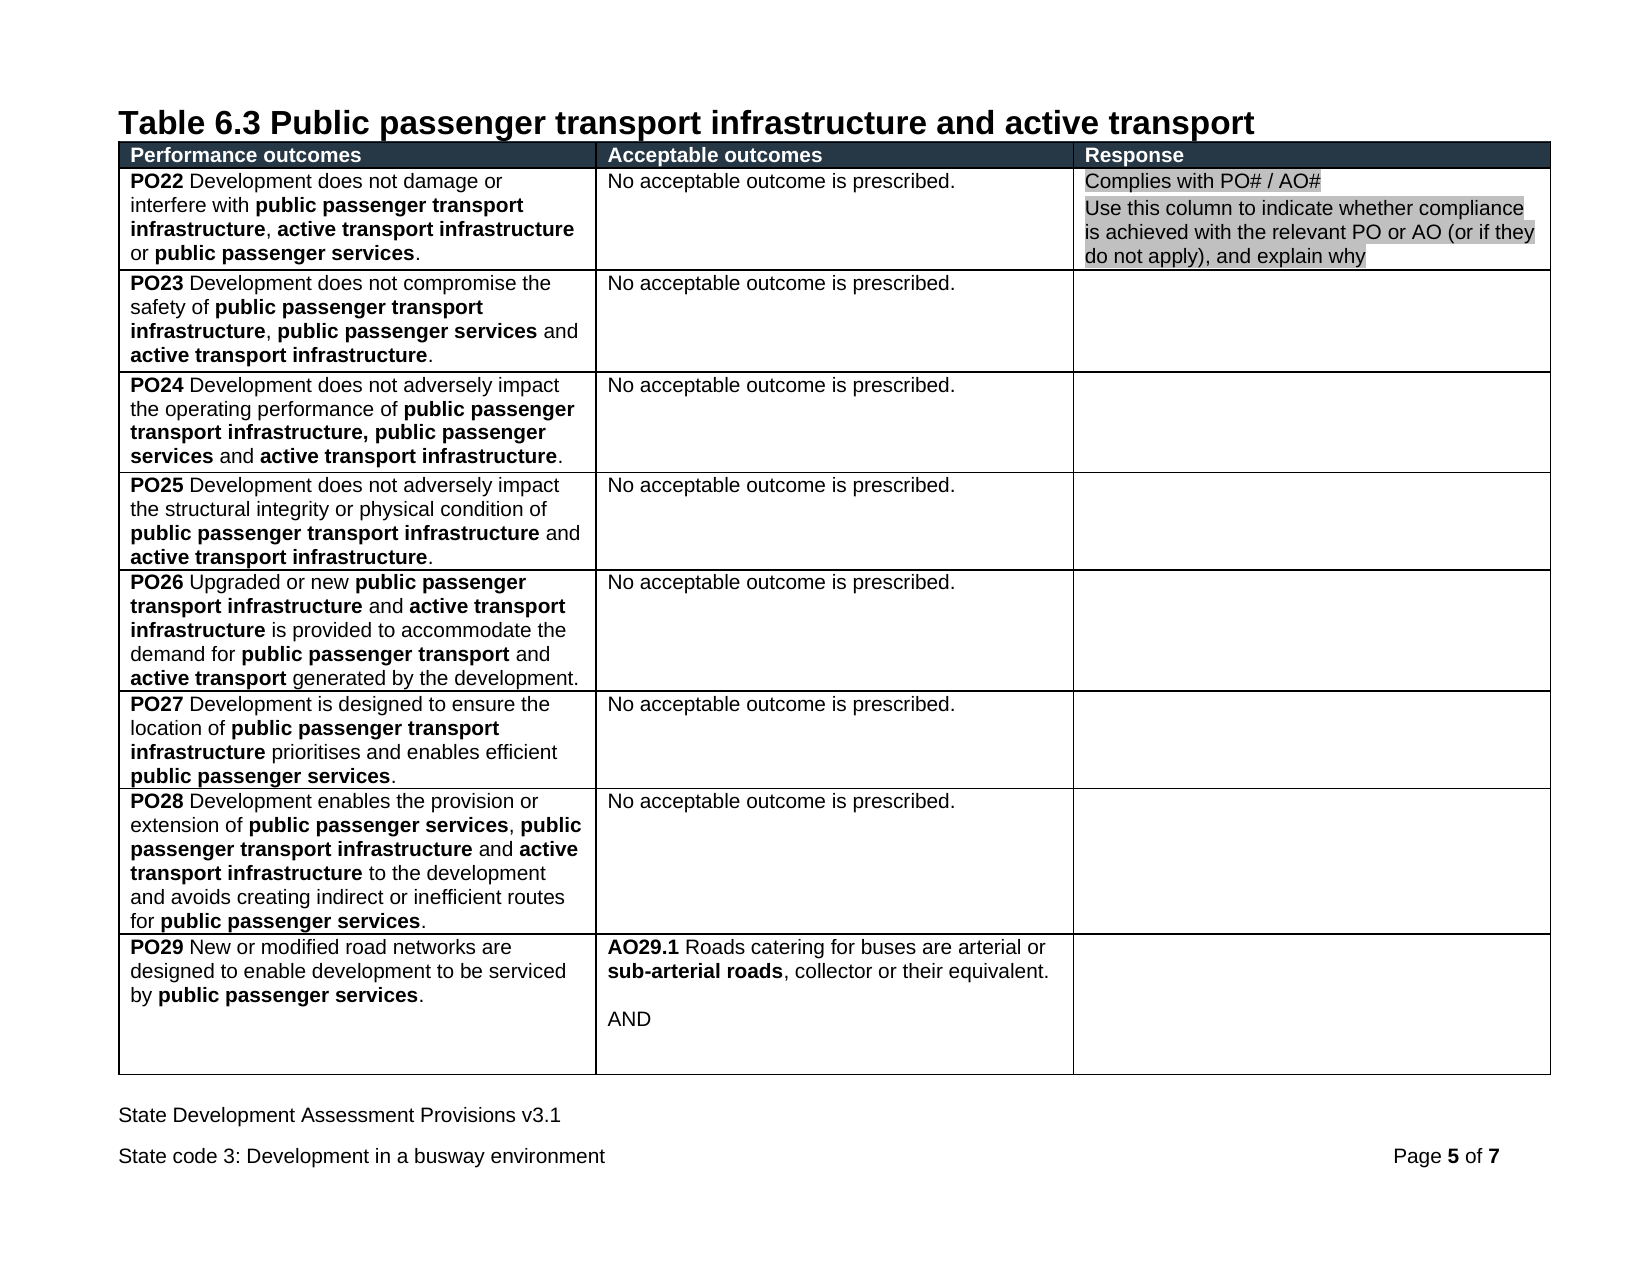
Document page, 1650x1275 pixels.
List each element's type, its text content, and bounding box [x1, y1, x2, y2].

table_header Acceptable outcomes [597, 143, 1073, 167]
table_cell [1074, 373, 1550, 471]
table_cell PO24 Development does not adversely impact the operating performance of public passenger transport infrastructure, public passenger services and active transport infrastructure. [120, 373, 595, 471]
table_cell [1074, 271, 1550, 371]
table_header Response [1074, 143, 1550, 167]
table_header Performance outcomes [120, 143, 595, 167]
table_cell No acceptable outcome is prescribed. [597, 571, 1073, 690]
table_cell [1074, 571, 1550, 690]
text Table 6.3 Public passenger transport infrastructure and active transport [118, 103, 1549, 141]
table_cell PO27 Development is designed to ensure the location of public passenger transport infrastructure prioritises and enables efficient public passenger services. [120, 692, 595, 788]
table_cell PO23 Development does not compromise the safety of public passenger transport infrastructure, public passenger services and active transport infrastructure. [120, 271, 595, 371]
table_cell No acceptable outcome is prescribed. [597, 692, 1073, 788]
table_cell Complies with PO# / AO# Use this column to indicate whether compliance is achieved with the relevant PO or AO (or if they do not apply), and explain why [1074, 169, 1550, 269]
table_cell [1074, 473, 1550, 569]
table_cell No acceptable outcome is prescribed. [597, 789, 1073, 933]
table_cell [1074, 935, 1550, 1074]
table_cell [1074, 789, 1550, 933]
table_cell No acceptable outcome is prescribed. [597, 473, 1073, 569]
table_cell No acceptable outcome is prescribed. [597, 271, 1073, 371]
table_cell [1074, 692, 1550, 788]
table_cell PO22 Development does not damage or interfere with public passenger transport infrastructure, active transport infrastructure or public passenger services. [120, 169, 595, 269]
table_cell PO26 Upgraded or new public passenger transport infrastructure and active transport infrastructure is provided to accommodate the demand for public passenger transport and active transport generated by the development. [120, 571, 595, 690]
table_cell PO28 Development enables the provision or extension of public passenger services, public passenger transport infrastructure and active transport infrastructure to the development and avoids creating indirect or inefficient routes for public passenger services. [120, 789, 595, 933]
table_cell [120, 935, 595, 1074]
table_cell No acceptable outcome is prescribed. [597, 373, 1073, 471]
table_cell PO25 Development does not adversely impact the structural integrity or physical condition of public passenger transport infrastructure and active transport infrastructure. [120, 473, 595, 569]
table_cell No acceptable outcome is prescribed. [597, 169, 1073, 269]
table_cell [597, 935, 1073, 1074]
